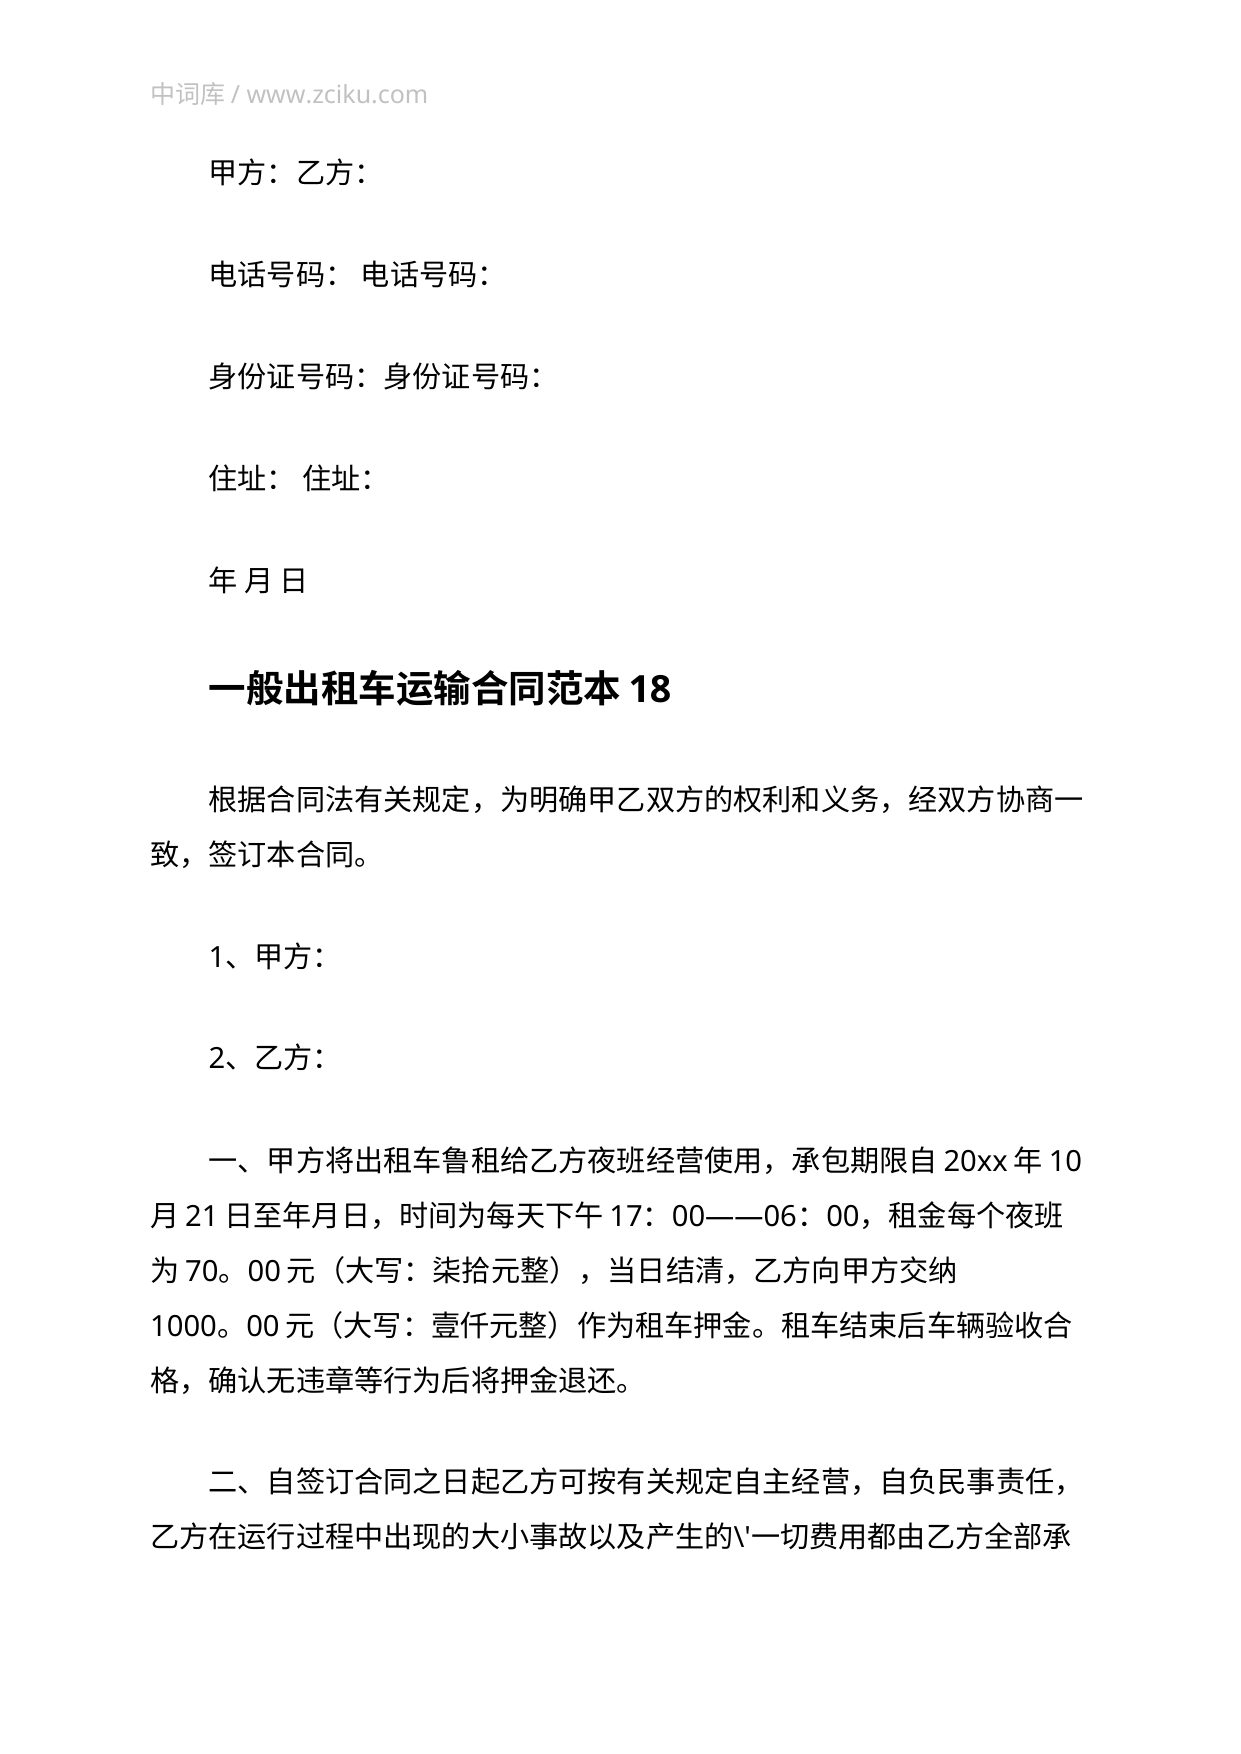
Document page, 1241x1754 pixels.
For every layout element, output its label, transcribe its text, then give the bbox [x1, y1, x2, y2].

text 2、乙方： [150, 1035, 1090, 1077]
text 住址： 住址： [150, 455, 1090, 498]
text 电话号码： 电话号码： [150, 252, 1090, 294]
text 身份证号码：身份证号码： [150, 353, 1090, 396]
text 甲方：乙方： [150, 150, 1090, 192]
text 一、甲方将出租车鲁租给乙方夜班经营使用，承包期限自20xx年10月21日至年月日，时间为每天下午17：00——06：00，租金每个夜班为70。00元（大写：柒拾元整），当日结清，乙方向甲方交纳1000。00元（大写：壹仟元整）作为租车押金。租车结束后车辆验收合格，确认无违章等行为后将押金退还。 [150, 1137, 1090, 1399]
text 年 月 日 [150, 557, 1090, 599]
text 一般出租车运输合同范本18 [150, 659, 1090, 713]
text 根据合同法有关规定，为明确甲乙双方的权利和义务，经双方协商一致，签订本合同。 [150, 776, 1090, 874]
text 1、甲方： [150, 933, 1090, 976]
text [150, 1459, 1090, 1556]
